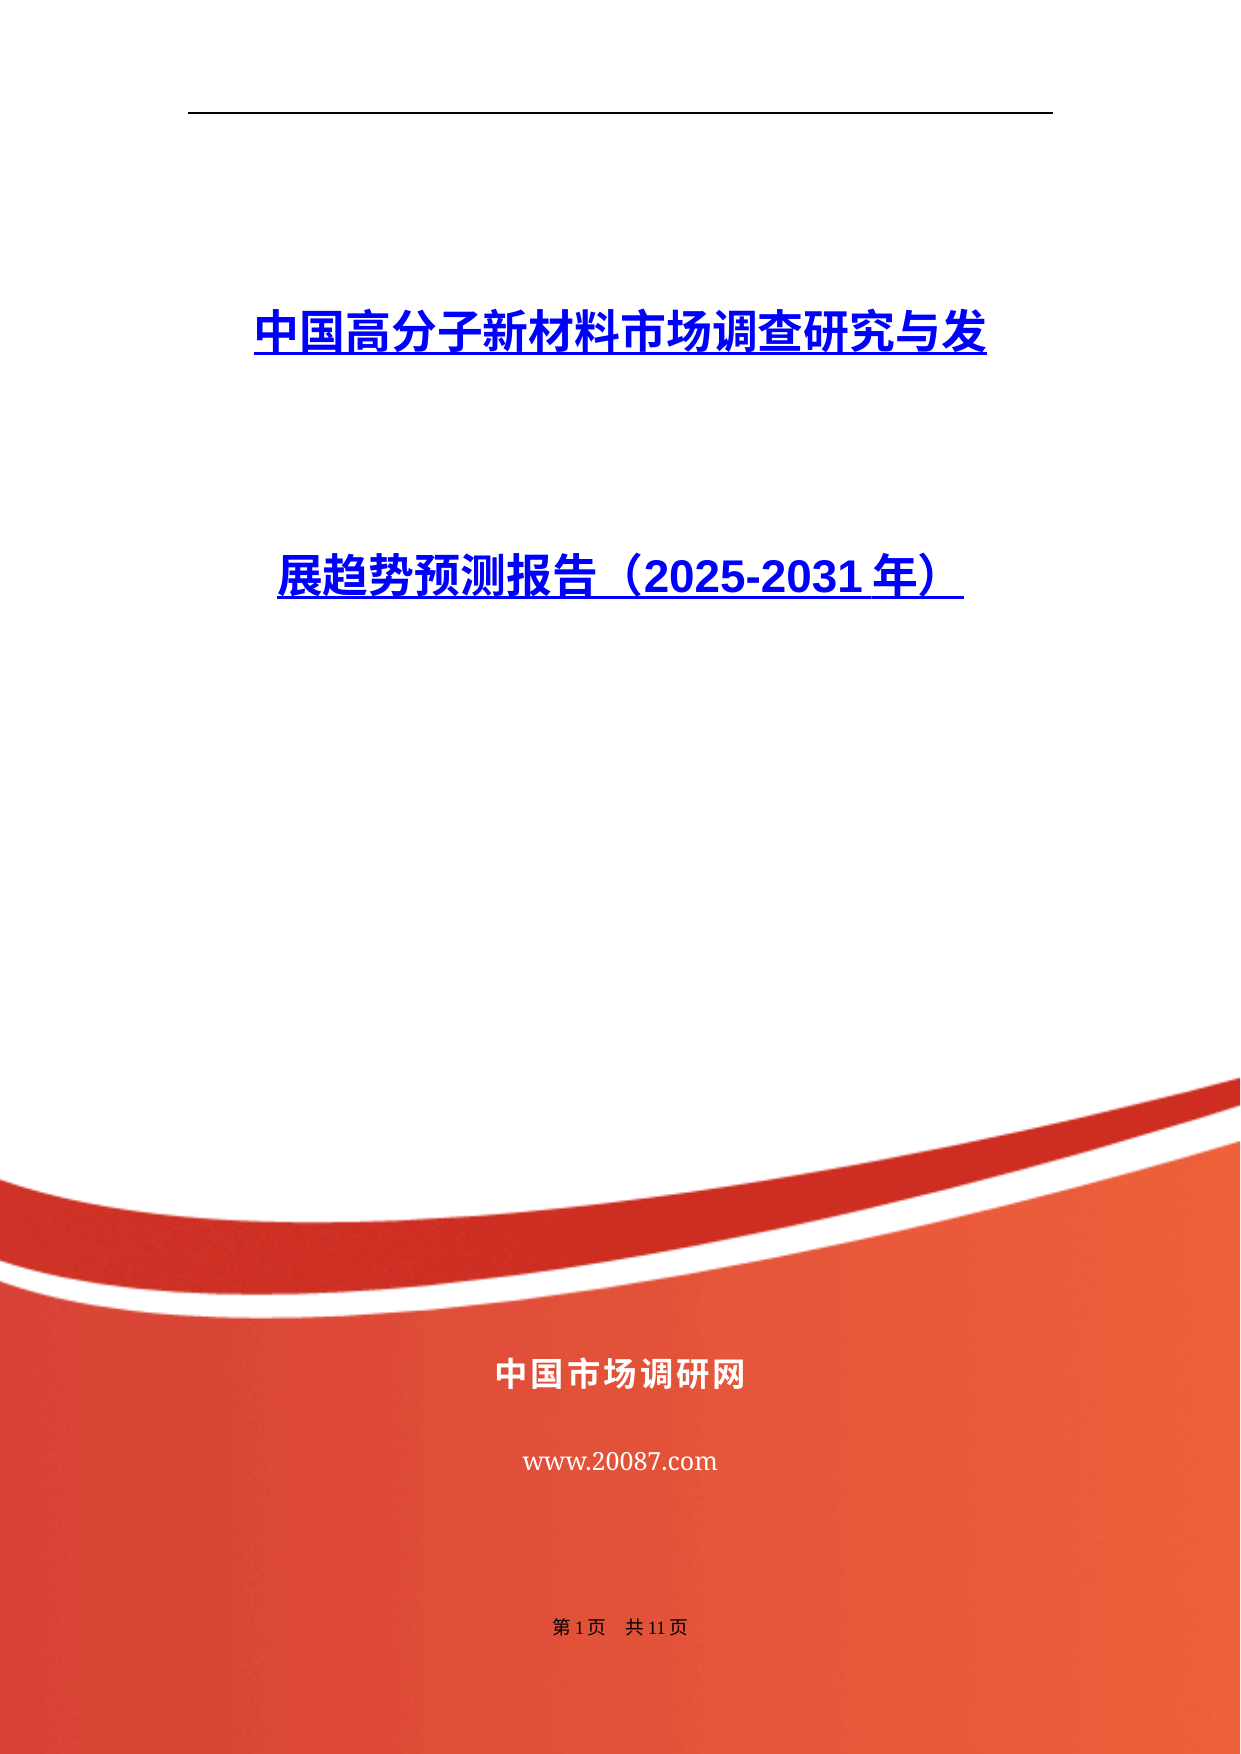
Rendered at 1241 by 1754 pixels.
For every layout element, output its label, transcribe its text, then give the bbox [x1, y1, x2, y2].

subtitle 中国市场调研网 [187, 1339, 1053, 1404]
text www.20087.com [187, 1428, 1053, 1493]
picture [0, 1006, 1241, 1754]
table_header 中国高分子新材料市场调查研究与发展趋势预测报告（2025-2031年） [188, 207, 1053, 773]
